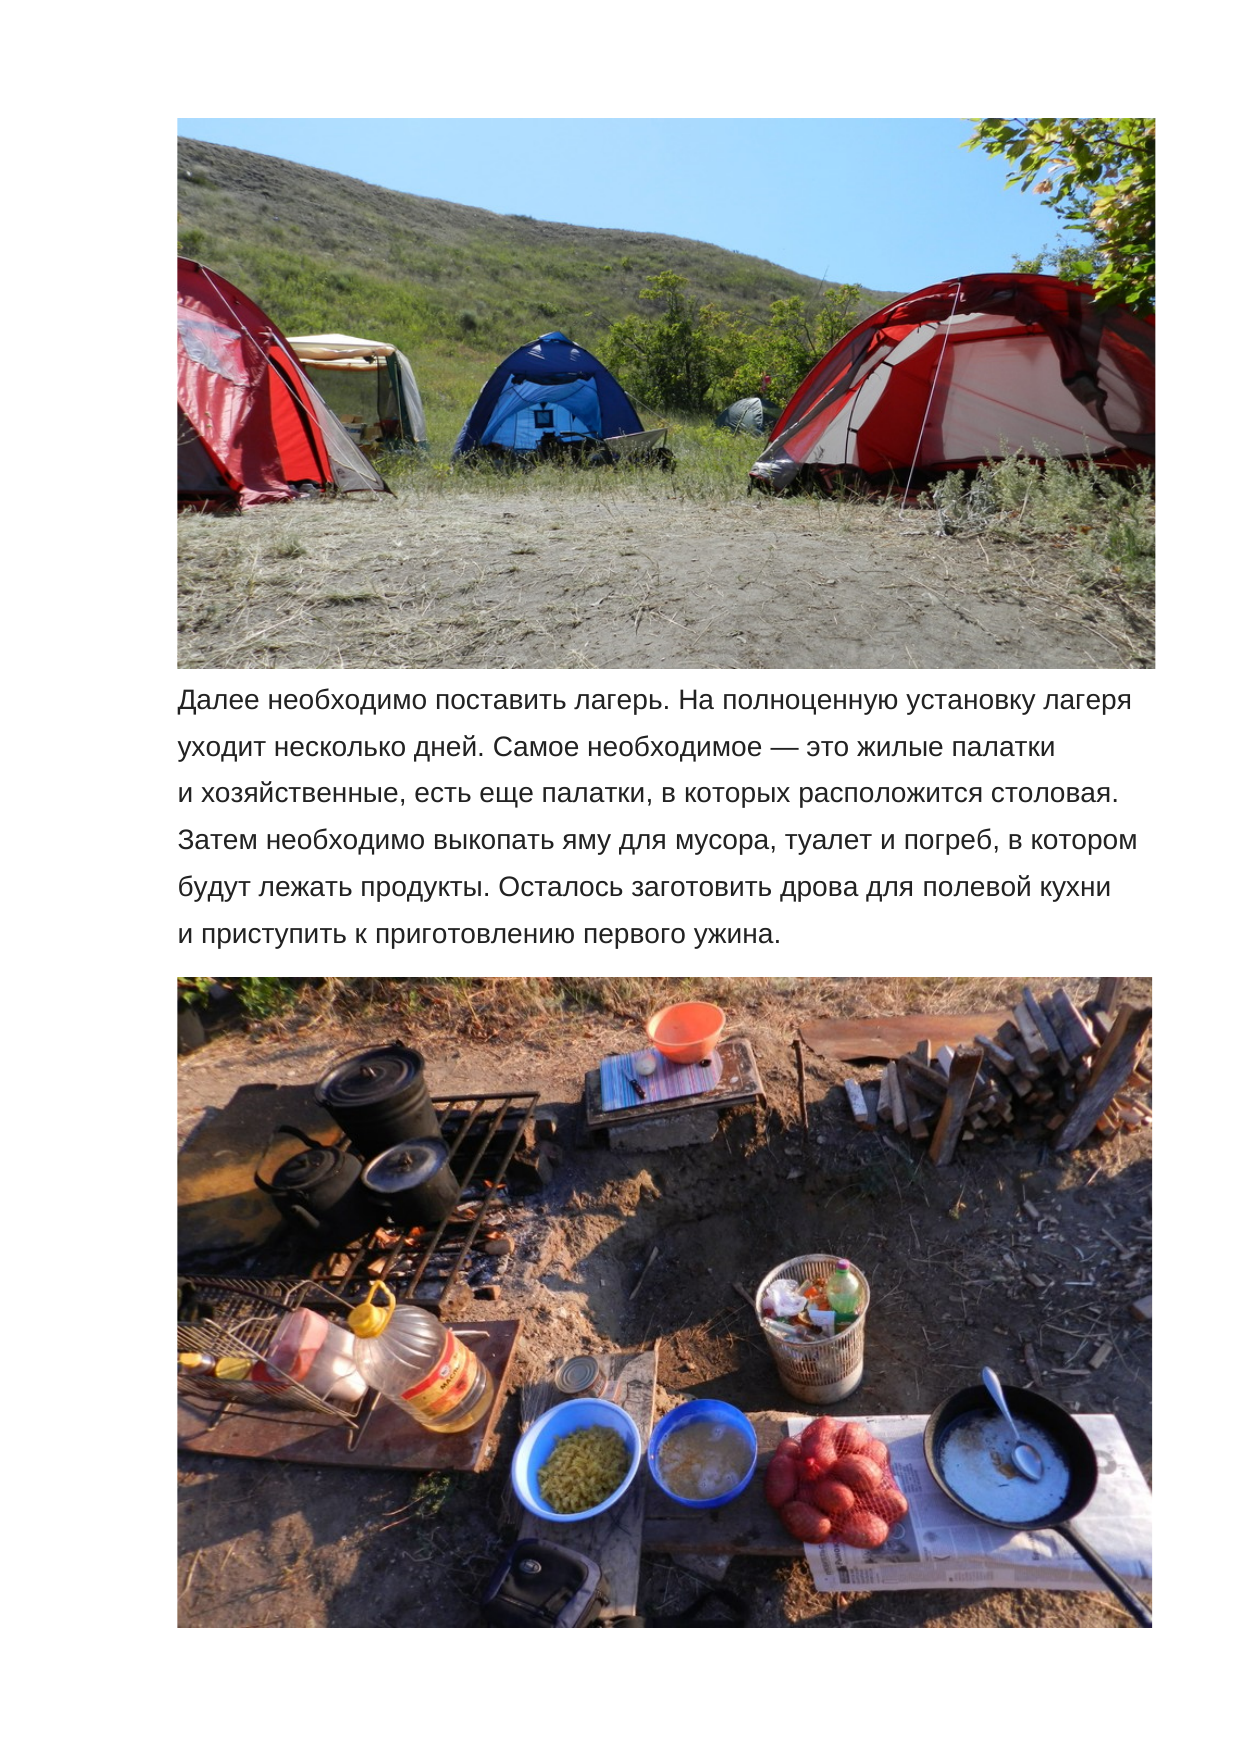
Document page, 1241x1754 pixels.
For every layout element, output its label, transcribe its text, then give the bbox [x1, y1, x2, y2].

picture [177, 118, 1156, 669]
picture [177, 977, 1153, 1628]
text Далее необходимо поставить лагерь. На полноценную установку лагеря уходит несколько дней. Самое необходимое — это жилые палатки и хозяйственные, есть еще палатки, в которых расположится столовая. Затем необходимо выкопать яму для мусора, туалет и погреб, в котором будут лежать продукты. Осталось заготовить дрова для полевой кухни и приступить к приготовлению первого ужина. [177, 669, 1152, 949]
